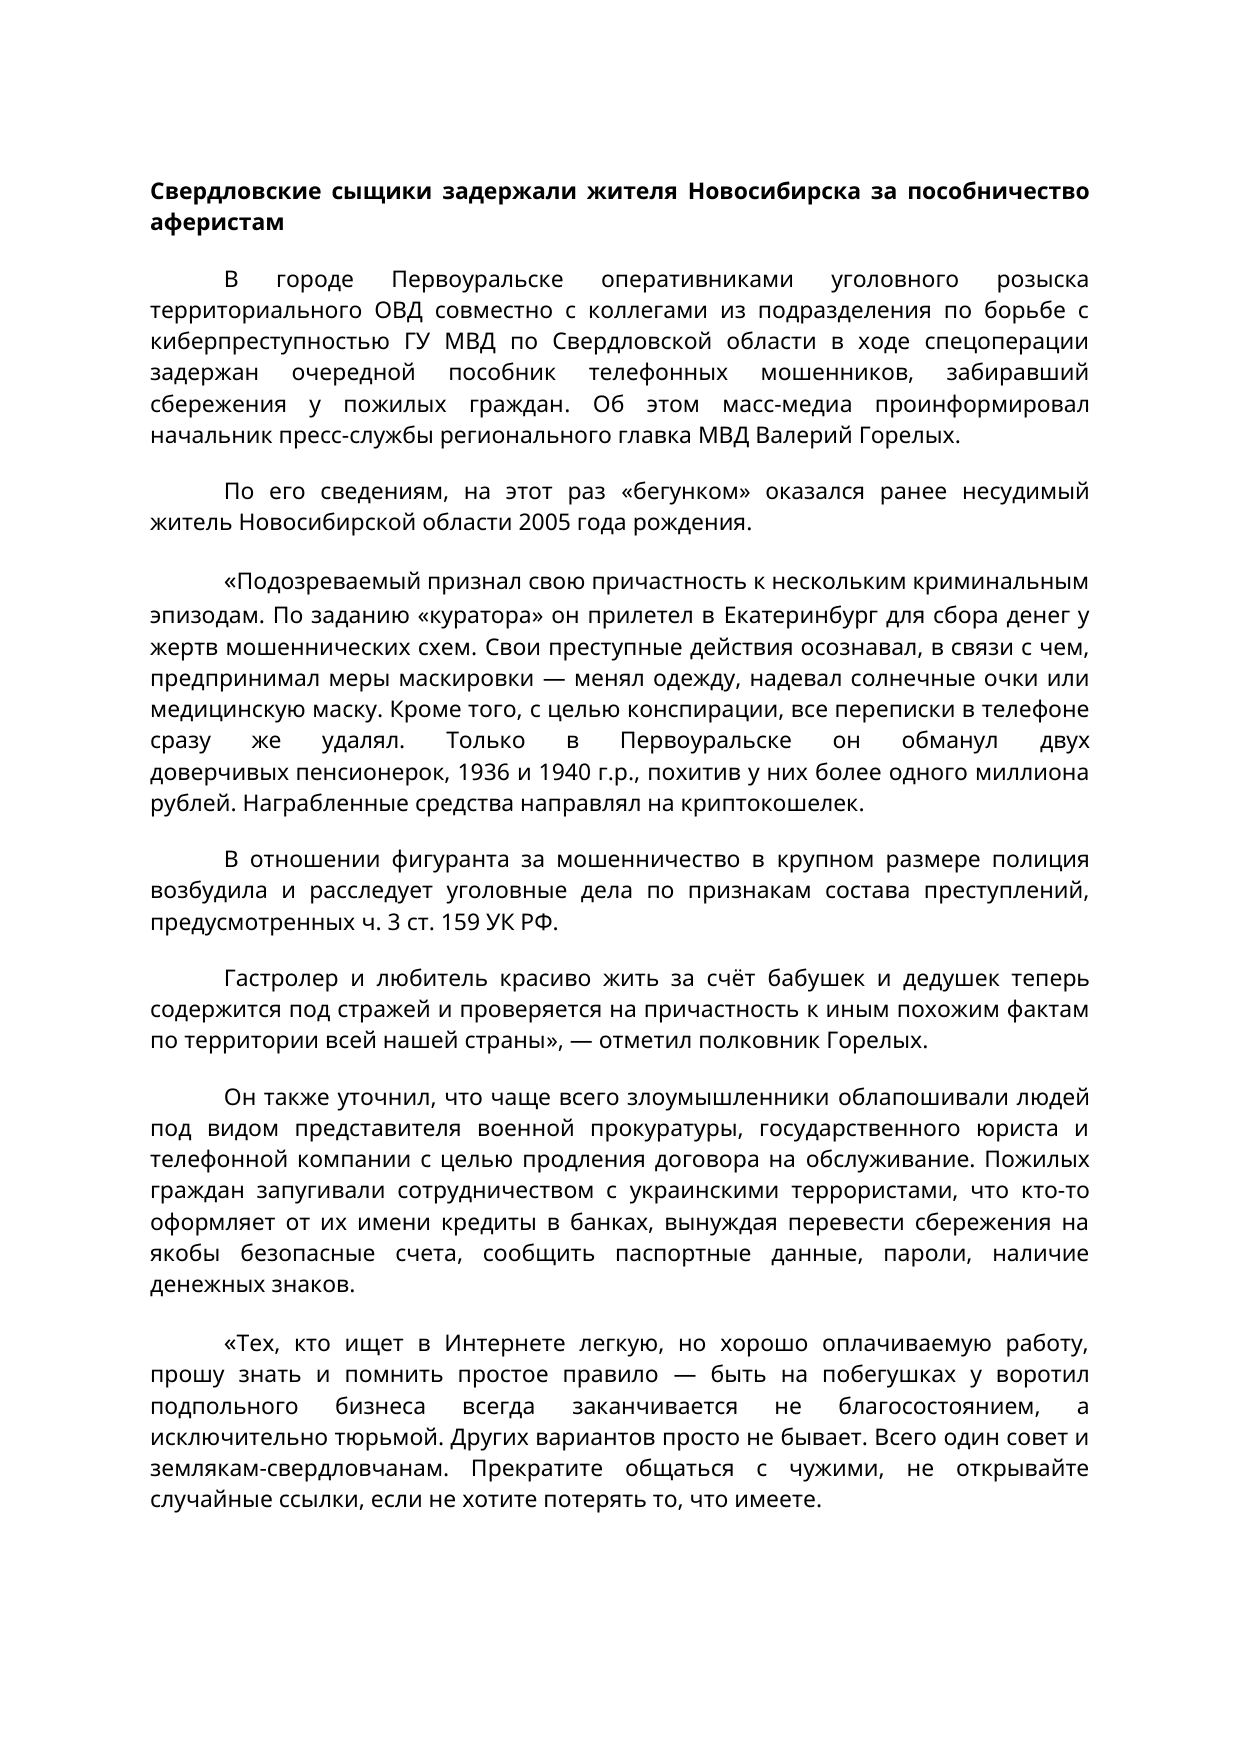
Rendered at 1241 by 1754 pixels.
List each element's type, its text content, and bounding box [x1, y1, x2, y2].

text Свердловские сыщики задержали жителя Новосибирска за пособничество аферистам [150, 175, 1090, 237]
text «Подозреваемый признал свою причастность к нескольким криминальным эпизодам. По заданию «куратора» он прилетел в Екатеринбург для сбора денег у жертв мошеннических схем. Свои преступные действия осознавал, в связи с чем, предпринимал меры маскировки — менял одежду, надевал солнечные очки или медицинскую маску. Кроме того, с целью конспирации, все переписки в телефоне сразу же удалял. Только в Первоуральске он обманул двух доверчивых пенсионерок, 1936 и 1940 г.р., похитив у них более одного миллиона рублей. Награбленные средства направлял на криптокошелек. [150, 562, 1090, 818]
text Гастролер и любитель красиво жить за счёт бабушек и дедушек теперь содержится под стражей и проверяется на причастность к иным похожим фактам по территории всей нашей страны», — отметил полковник Горелых. [150, 962, 1090, 1056]
text «Тех, кто ищет в Интернете легкую, но хорошо оплачиваемую работу, прошу знать и помнить простое правило — быть на побегушках у воротил подпольного бизнеса всегда заканчивается не благосостоянием, а исключительно тюрьмой. Других вариантов просто не бывает. Всего один совет и землякам-свердловчанам. Прекратите общаться с чужими, не открывайте случайные ссылки, если не хотите потерять то, что имеете. [150, 1324, 1090, 1515]
text В городе Первоуральске оперативниками уголовного розыска территориального ОВД совместно с коллегами из подразделения по борьбе с киберпреступностью ГУ МВД по Свердловской области в ходе спецоперации задержан очередной пособник телефонных мошенников, забиравший сбережения у пожилых граждан. Об этом масс-медиа проинформировал начальник пресс-службы регионального главка МВД Валерий Горелых. [150, 262, 1090, 450]
text Он также уточнил, что чаще всего злоумышленники облапошивали людей под видом представителя военной прокуратуры, государственного юриста и телефонной компании с целью продления договора на обслуживание. Пожилых граждан запугивали сотрудничеством с украинскими террористами, что кто-то оформляет от их имени кредиты в банках, вынуждая перевести сбережения на якобы безопасные счета, сообщить паспортные данные, пароли, наличие денежных знаков. [150, 1081, 1090, 1299]
text По его сведениям, на этот раз «бегунком» оказался ранее несудимый житель Новосибирской области 2005 года рождения. [150, 475, 1090, 537]
text В отношении фигуранта за мошенничество в крупном размере полиция возбудила и расследует уголовные дела по признакам состава преступлений, предусмотренных ч. 3 ст. 159 УК РФ. [150, 843, 1090, 937]
